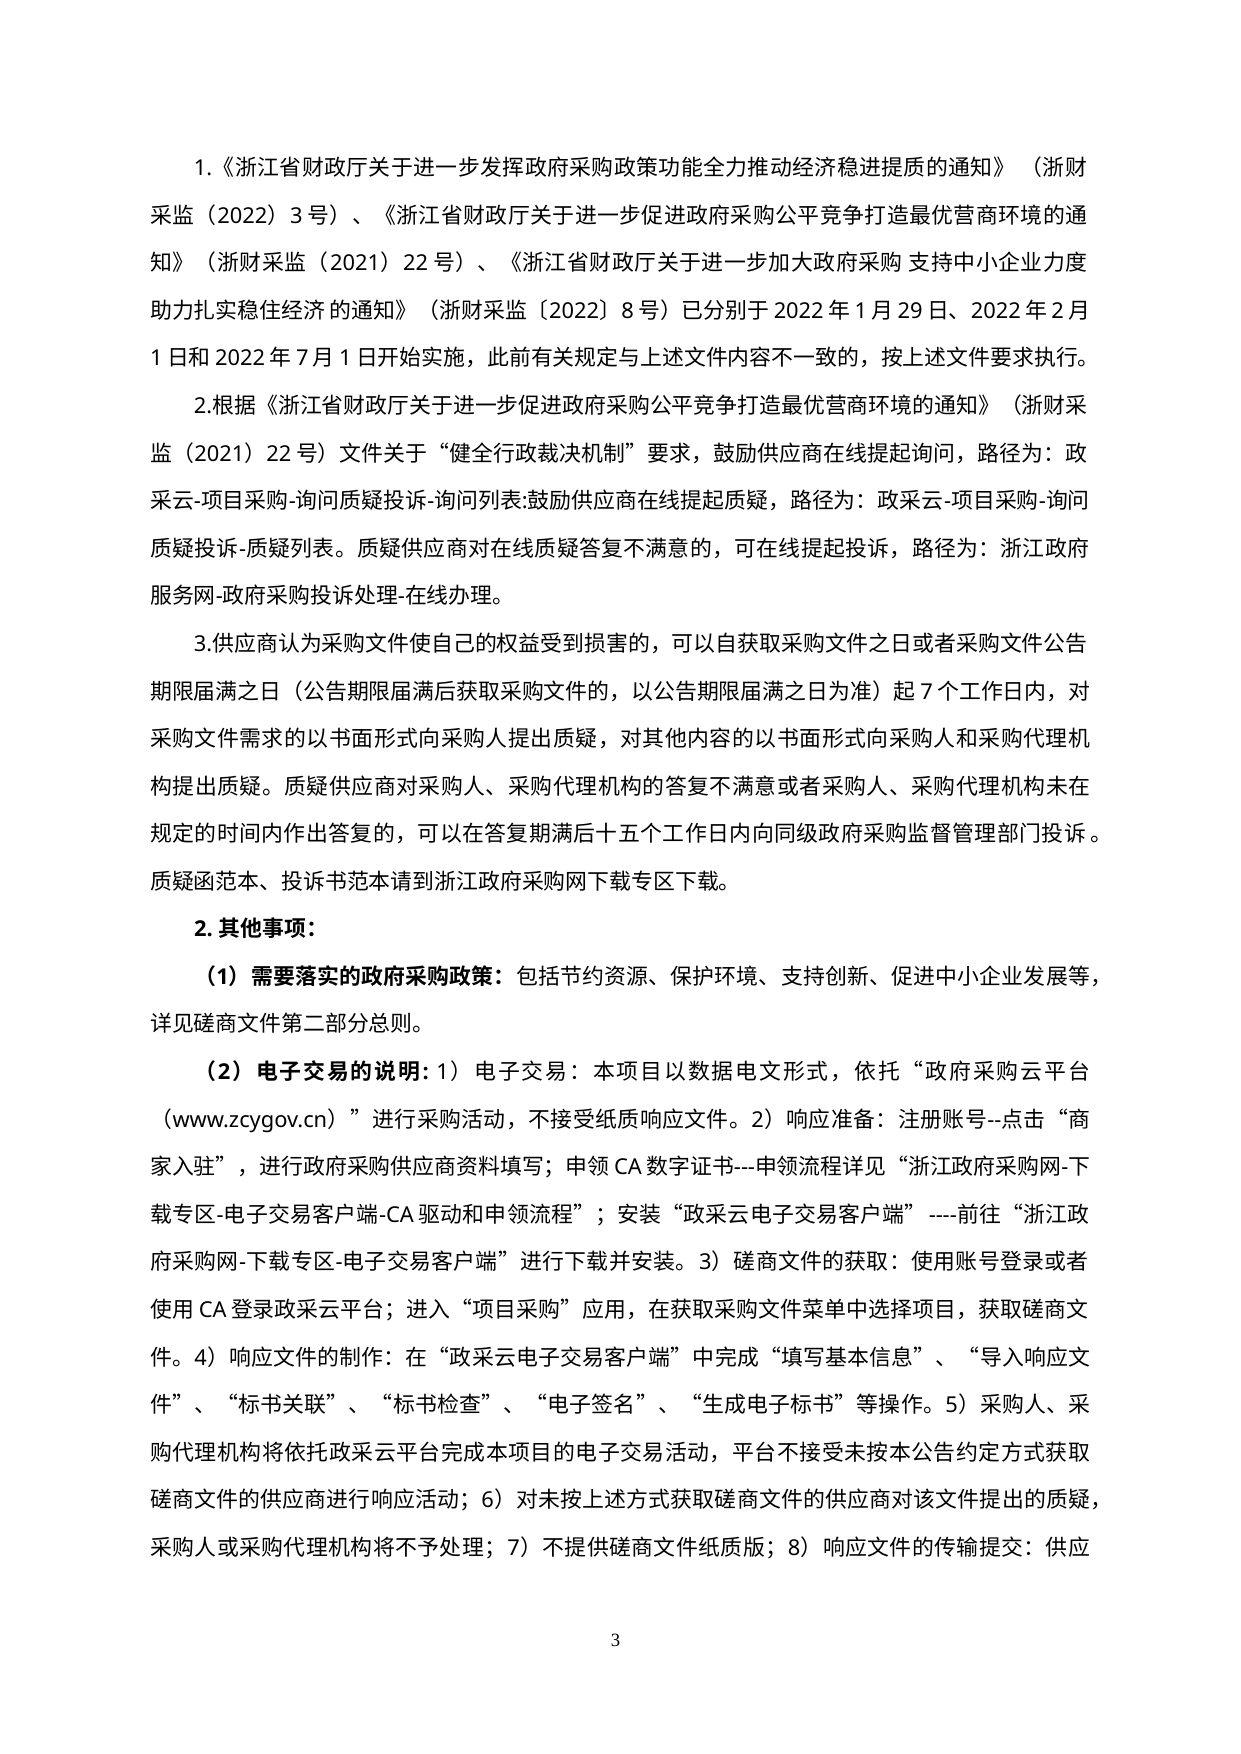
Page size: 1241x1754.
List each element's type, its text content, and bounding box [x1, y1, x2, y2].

text 2.根据《浙江省财政厅关于进一步促进政府采购公平竞争打造最优营商环境的通知》（浙财采监（2021）22号）文件关于“健全行政裁决机制”要求，鼓励供应商在线提起询问，路径为：政采云-项目采购-询问质疑投诉-询问列表:鼓励供应商在线提起质疑，路径为：政采云-项目采购-询问质疑投诉-质疑列表。质疑供应商对在线质疑答复不满意的，可在线提起投诉，路径为：浙江政府服务网-政府采购投诉处理-在线办理。 [150, 388, 1090, 610]
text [150, 1054, 1090, 1562]
text （1）需要落实的政府采购政策：包括节约资源、保护环境、支持创新、促进中小企业发展等，详见磋商文件第二部分总则。 [150, 959, 1090, 1038]
text 3.供应商认为采购文件使自己的权益受到损害的，可以自获取采购文件之日或者采购文件公告期限届满之日（公告期限届满后获取采购文件的，以公告期限届满之日为准）起7个工作日内，对采购文件需求的以书面形式向采购人提出质疑，对其他内容的以书面形式向采购人和采购代理机构提出质疑。质疑供应商对采购人、采购代理机构的答复不满意或者采购人、采购代理机构未在规定的时间内作出答复的，可以在答复期满后十五个工作日内向同级政府采购监督管理部门投诉。质疑函范本、投诉书范本请到浙江政府采购网下载专区下载。 [150, 626, 1090, 895]
text 2. 其他事项： [150, 911, 1090, 943]
text 1.《浙江省财政厅关于进一步发挥政府采购政策功能全力推动经济稳进提质的通知》 （浙财采监（2022）3号）、《浙江省财政厅关于进一步促进政府采购公平竞争打造最优营商环境的通知》（浙财采监（2021）22号）、《浙江省财政厅关于进一步加大政府采购 支持中小企业力度 助力扎实稳住经济 的通知》（浙财采监〔2022〕8号）已分别于2022年1月29日、2022年2月1日和2022年7月1日开始实施，此前有关规定与上述文件内容不一致的，按上述文件要求执行。 [150, 150, 1090, 372]
